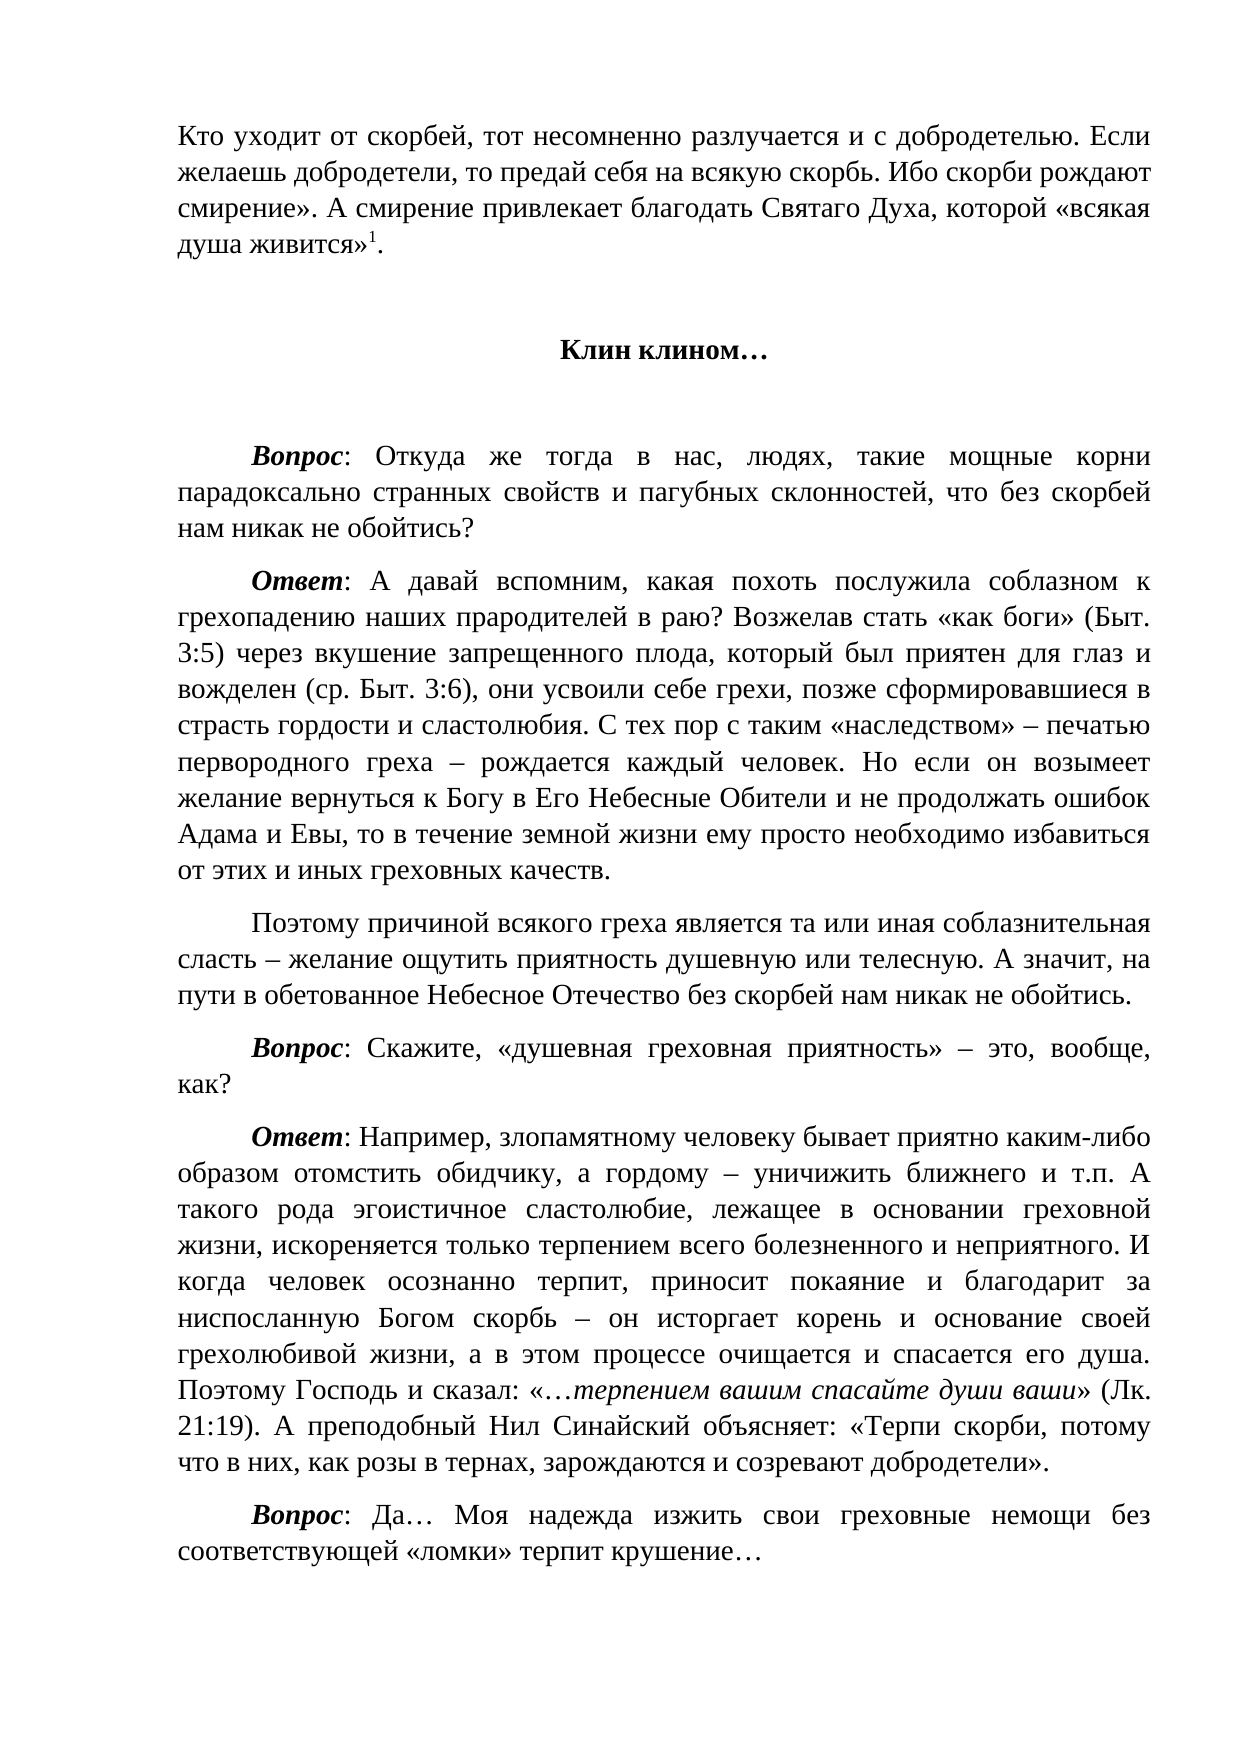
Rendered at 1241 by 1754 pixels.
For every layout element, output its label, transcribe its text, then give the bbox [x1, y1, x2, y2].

text Ответ: А давай вспомним, какая похоть послужила соблазном к грехопадению наших прародителей в раю? Возжелав стать «как боги» (Быт. 3:5) через вкушение запрещенного плода, который был приятен для глаз и вожделен (ср. Быт. 3:6), они усвоили себе грехи, позже сформировавшиеся в страсть гордости и сластолюбия. С тех пор с таким «наследством» – печатью первородного греха – рождается каждый человек. Но если он возымеет желание вернуться к Богу в Его Небесные Обители и не продолжать ошибок Адама и Евы, то в течение земной жизни ему просто необходимо избавиться от этих и иных греховных качеств. [177, 563, 1152, 886]
text Вопрос: Откуда же тогда в нас, людях, такие мощные корни парадоксально странных свойств и пагубных склонностей, что без скорбей нам никак не обойтись? [177, 438, 1152, 544]
text Ответ: Например, злопамятному человеку бывает приятно каким-либо образом отомстить обидчику, а гордому – уничижить ближнего и т.п. А такого рода эгоистичное сластолюбие, лежащее в основании греховной жизни, искореняется только терпением всего болезненного и неприятного. И когда человек осознанно терпит, приносит покаяние и благодарит за ниспосланную Богом скорбь – он исторгает корень и основание своей грехолюбивой жизни, а в этом процессе очищается и спасается его душа. Поэтому Господь и сказал: «…терпением вашим спасайте души ваши» (Лк. 21:19). А преподобный Нил Синайский объясняет: «Терпи скорби, потому что в них, как розы в тернах, зарождаются и созревают добродетели». [177, 1119, 1152, 1478]
text Клин клином… [177, 332, 1152, 366]
text Поэтому причиной всякого греха является та или иная соблазнительная сласть – желание ощутить приятность душевную или телесную. А значит, на пути в обетованное Небесное Отечество без скорбей нам никак не обойтись. [177, 905, 1152, 1011]
text Вопрос: Скажите, «душевная греховная приятность» – это, вообще, как? [177, 1030, 1152, 1100]
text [177, 118, 1152, 260]
text Вопрос: Да… Моя надежда изжить свои греховные немощи без соответствующей «ломки» терпит крушение… [177, 1497, 1152, 1567]
